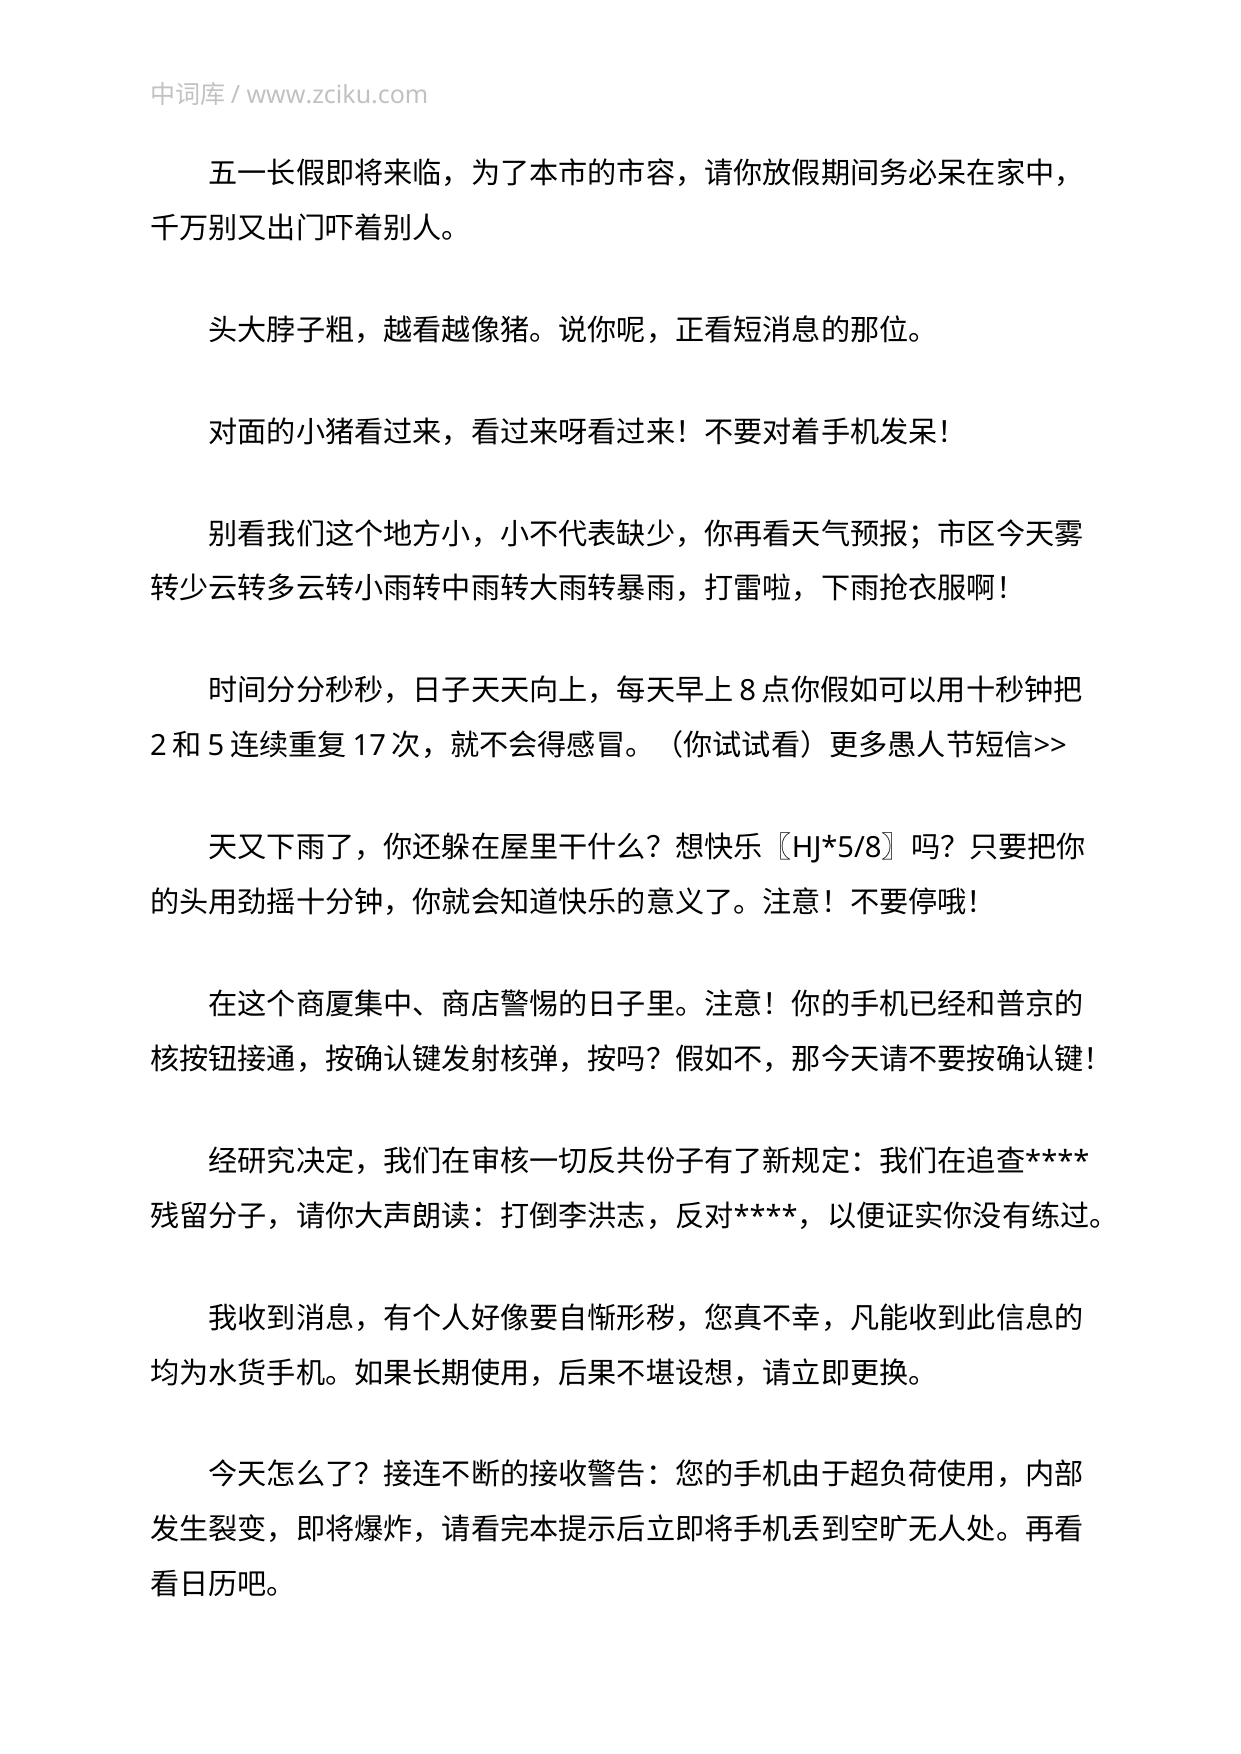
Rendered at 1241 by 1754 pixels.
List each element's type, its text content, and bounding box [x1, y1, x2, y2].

text 在这个商厦集中、商店警惕的日子里。注意！你的手机已经和普京的核按钮接通，按确认键发射核弹，按吗？假如不，那今天请不要按确认键！ [150, 981, 1090, 1078]
text 我收到消息，有个人好像要自惭形秽，您真不幸，凡能收到此信息的均为水货手机。如果长期使用，后果不堪设想，请立即更换。 [150, 1294, 1090, 1391]
text 五一长假即将来临，为了本市的市容，请你放假期间务必呆在家中，千万别又出门吓着别人。 [150, 150, 1090, 247]
text 头大脖子粗，越看越像猪。说你呢，正看短消息的那位。 [150, 307, 1090, 349]
text 天又下雨了，你还躲在屋里干什么？想快乐〖HJ*5/8〗吗？只要把你的头用劲摇十分钟，你就会知道快乐的意义了。注意！不要停哦！ [150, 824, 1090, 921]
text 别看我们这个地方小，小不代表缺少，你再看天气预报；市区今天雾转少云转多云转小雨转中雨转大雨转暴雨，打雷啦，下雨抢衣服啊！ [150, 510, 1090, 607]
text 今天怎么了？接连不断的接收警告：您的手机由于超负荷使用，内部发生裂变，即将爆炸，请看完本提示后立即将手机丢到空旷无人处。再看看日历吧。 [150, 1451, 1090, 1603]
text 时间分分秒秒，日子天天向上，每天早上8点你假如可以用十秒钟把2和5连续重复17次，就不会得感冒。（你试试看）更多愚人节短信>> [150, 667, 1090, 764]
text 经研究决定，我们在审核一切反共份子有了新规定：我们在追查****残留分子，请你大声朗读：打倒李洪志，反对****，以便证实你没有练过。 [150, 1137, 1090, 1235]
text 对面的小猪看过来，看过来呀看过来！不要对着手机发呆！ [150, 408, 1090, 451]
